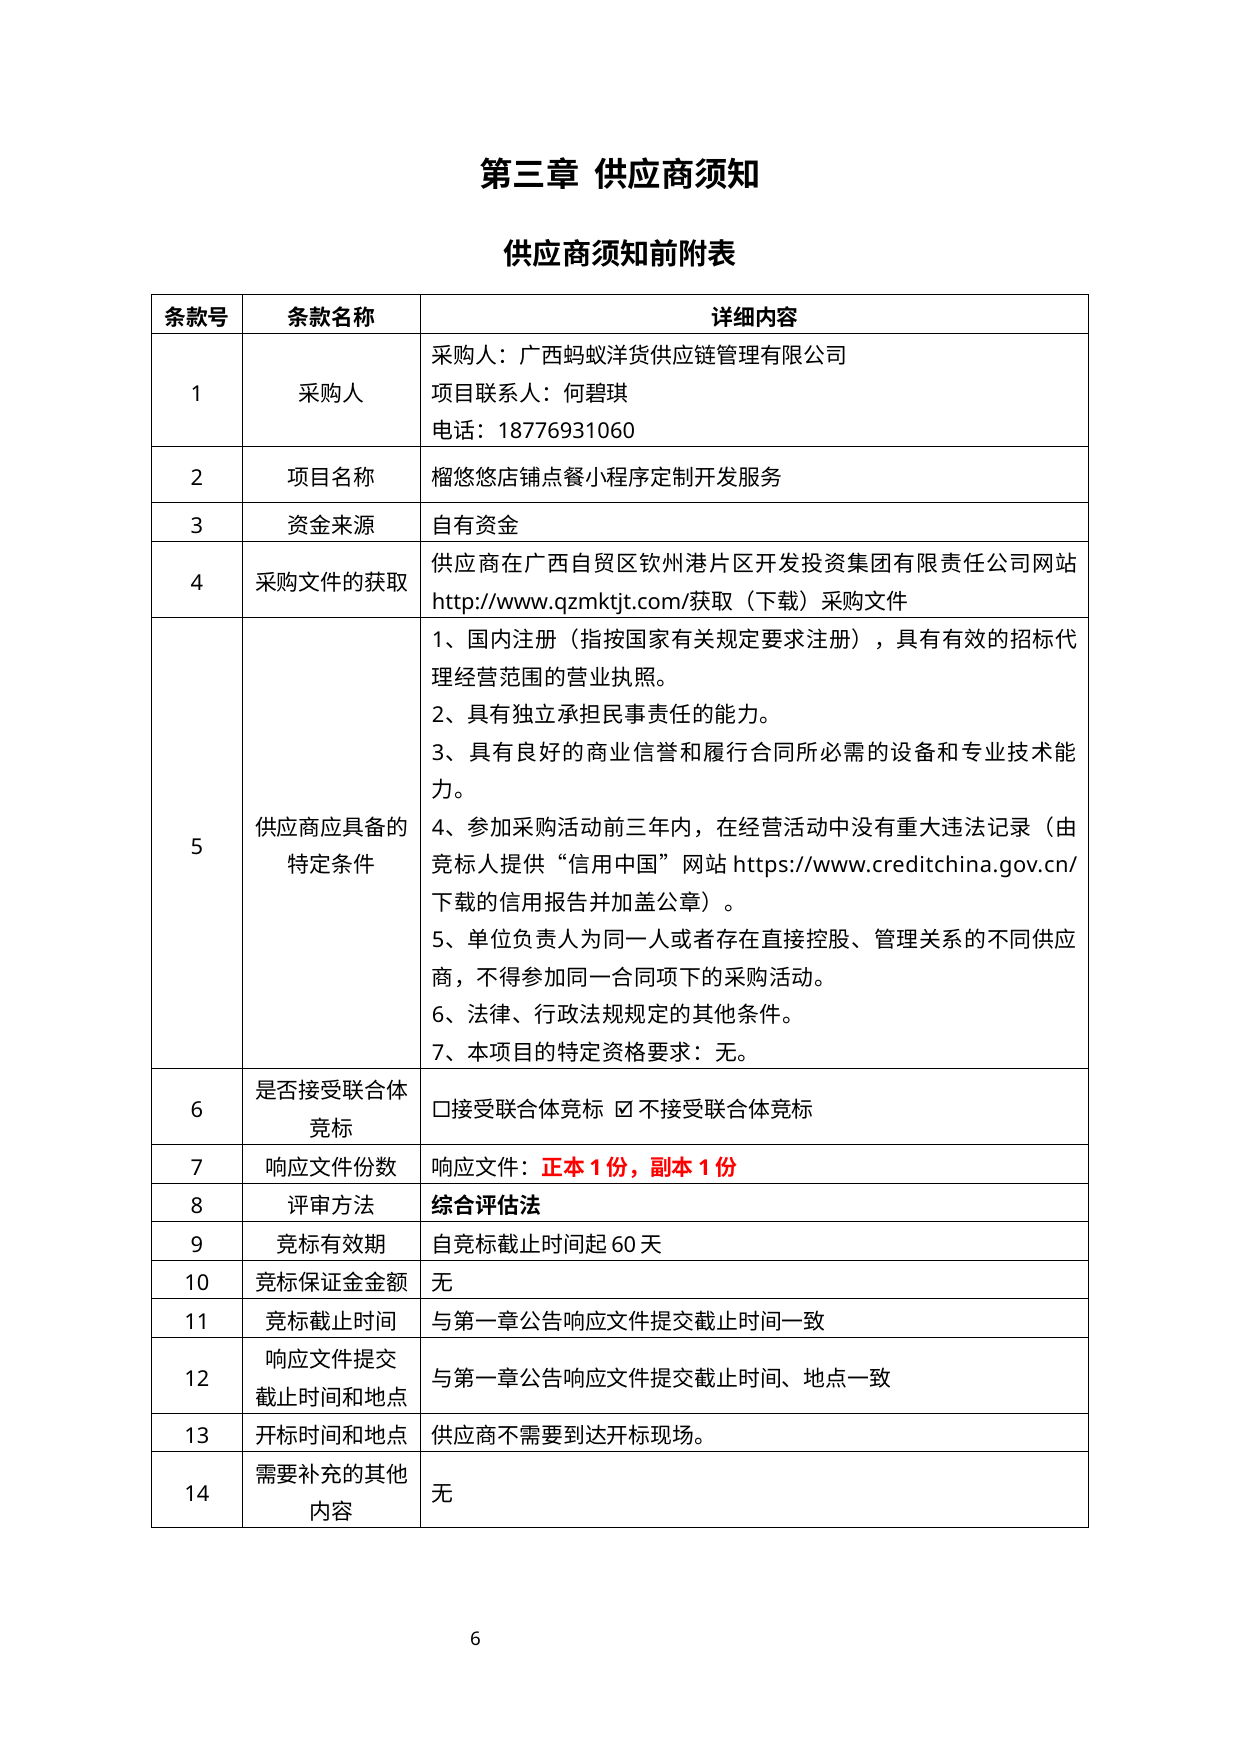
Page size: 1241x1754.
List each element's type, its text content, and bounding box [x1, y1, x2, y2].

table_cell 采购人 [243, 334, 420, 446]
table_cell 12 [152, 1338, 242, 1413]
table_cell 需要补充的其他内容 [243, 1452, 420, 1527]
table_cell 资金来源 [243, 503, 420, 541]
table_cell 榴悠悠店铺点餐小程序定制开发服务 [421, 447, 1088, 502]
table_cell 14 [152, 1452, 242, 1527]
table_cell 1 [152, 334, 242, 446]
table_cell 是否接受联合体竞标 [243, 1069, 420, 1144]
table_cell 11 [152, 1299, 242, 1337]
table_cell 开标时间和地点 [243, 1414, 420, 1451]
table_cell 综合评估法 [421, 1184, 1088, 1221]
table_cell 供应商在广西自贸区钦州港片区开发投资集团有限责任公司网站http://www.qzmktjt.com/获取（下载）采购文件 [421, 542, 1088, 617]
table_cell 与第一章公告响应文件提交截止时间一致 [421, 1299, 1088, 1337]
table_cell 13 [152, 1414, 242, 1451]
table_cell 10 [152, 1261, 242, 1298]
table_cell 竞标截止时间 [243, 1299, 420, 1337]
table_cell 自竞标截止时间起60天 [421, 1222, 1088, 1259]
table_cell 竞标有效期 [243, 1222, 420, 1259]
table_cell 自有资金 [421, 503, 1088, 541]
table_header 条款号 [152, 295, 242, 332]
table_cell 响应文件提交 截止时间和地点 [243, 1338, 420, 1413]
table_cell 7 [152, 1145, 242, 1182]
table_cell 供应商应具备的特定条件 [243, 618, 420, 1068]
table_cell 响应文件：正本1份，副本1份 [421, 1145, 1088, 1182]
table_cell 9 [152, 1222, 242, 1259]
table_cell 项目名称 [243, 447, 420, 502]
table_cell 8 [152, 1184, 242, 1221]
table_header 条款名称 [243, 295, 420, 332]
table_cell 采购文件的获取 [243, 542, 420, 617]
table_cell 供应商不需要到达开标现场。 [421, 1414, 1088, 1451]
table_cell 5 [152, 618, 242, 1068]
table_cell 竞标保证金金额 [243, 1261, 420, 1298]
table_cell 无 [421, 1261, 1088, 1298]
table_cell 无 [421, 1452, 1088, 1527]
text 供应商须知前附表 [148, 230, 1092, 273]
table_cell 响应文件份数 [243, 1145, 420, 1182]
table_cell 评审方法 [243, 1184, 420, 1221]
table_cell 与第一章公告响应文件提交截止时间、地点一致 [421, 1338, 1088, 1413]
table_cell 6 [152, 1069, 242, 1144]
table_cell 2 [152, 447, 242, 502]
table_cell 采购人：广西蚂蚁洋货供应链管理有限公司 项目联系人：何碧琪 电话：18776931060 [421, 334, 1088, 446]
table_cell 3 [152, 503, 242, 541]
table_header 详细内容 [421, 295, 1088, 332]
table_cell 4 [152, 542, 242, 617]
text 第三章 供应商须知 [148, 148, 1092, 196]
table_cell 接受联合体竞标 不接受联合体竞标 [421, 1069, 1088, 1144]
table_cell 1、国内注册（指按国家有关规定要求注册），具有有效的招标代理经营范围的营业执照。 2、具有独立承担民事责任的能力。 3、具有良好的商业信誉和履行合同所必需的设备和专业技术能力。 4、参加采购活动前三年内，在经营活动中没有重大违法记录（由竞标人提供“信用中国”网站https://www.creditchina.gov.cn/下载的信用报告并加盖公章）。 5、单位负责人为同一人或者存在直接控股、管理关系的不同供应商，不得参加同一合同项下的采购活动。 6、法律、行政法规规定的其他条件。 7、本项目的特定资格要求：无。 [421, 618, 1088, 1068]
